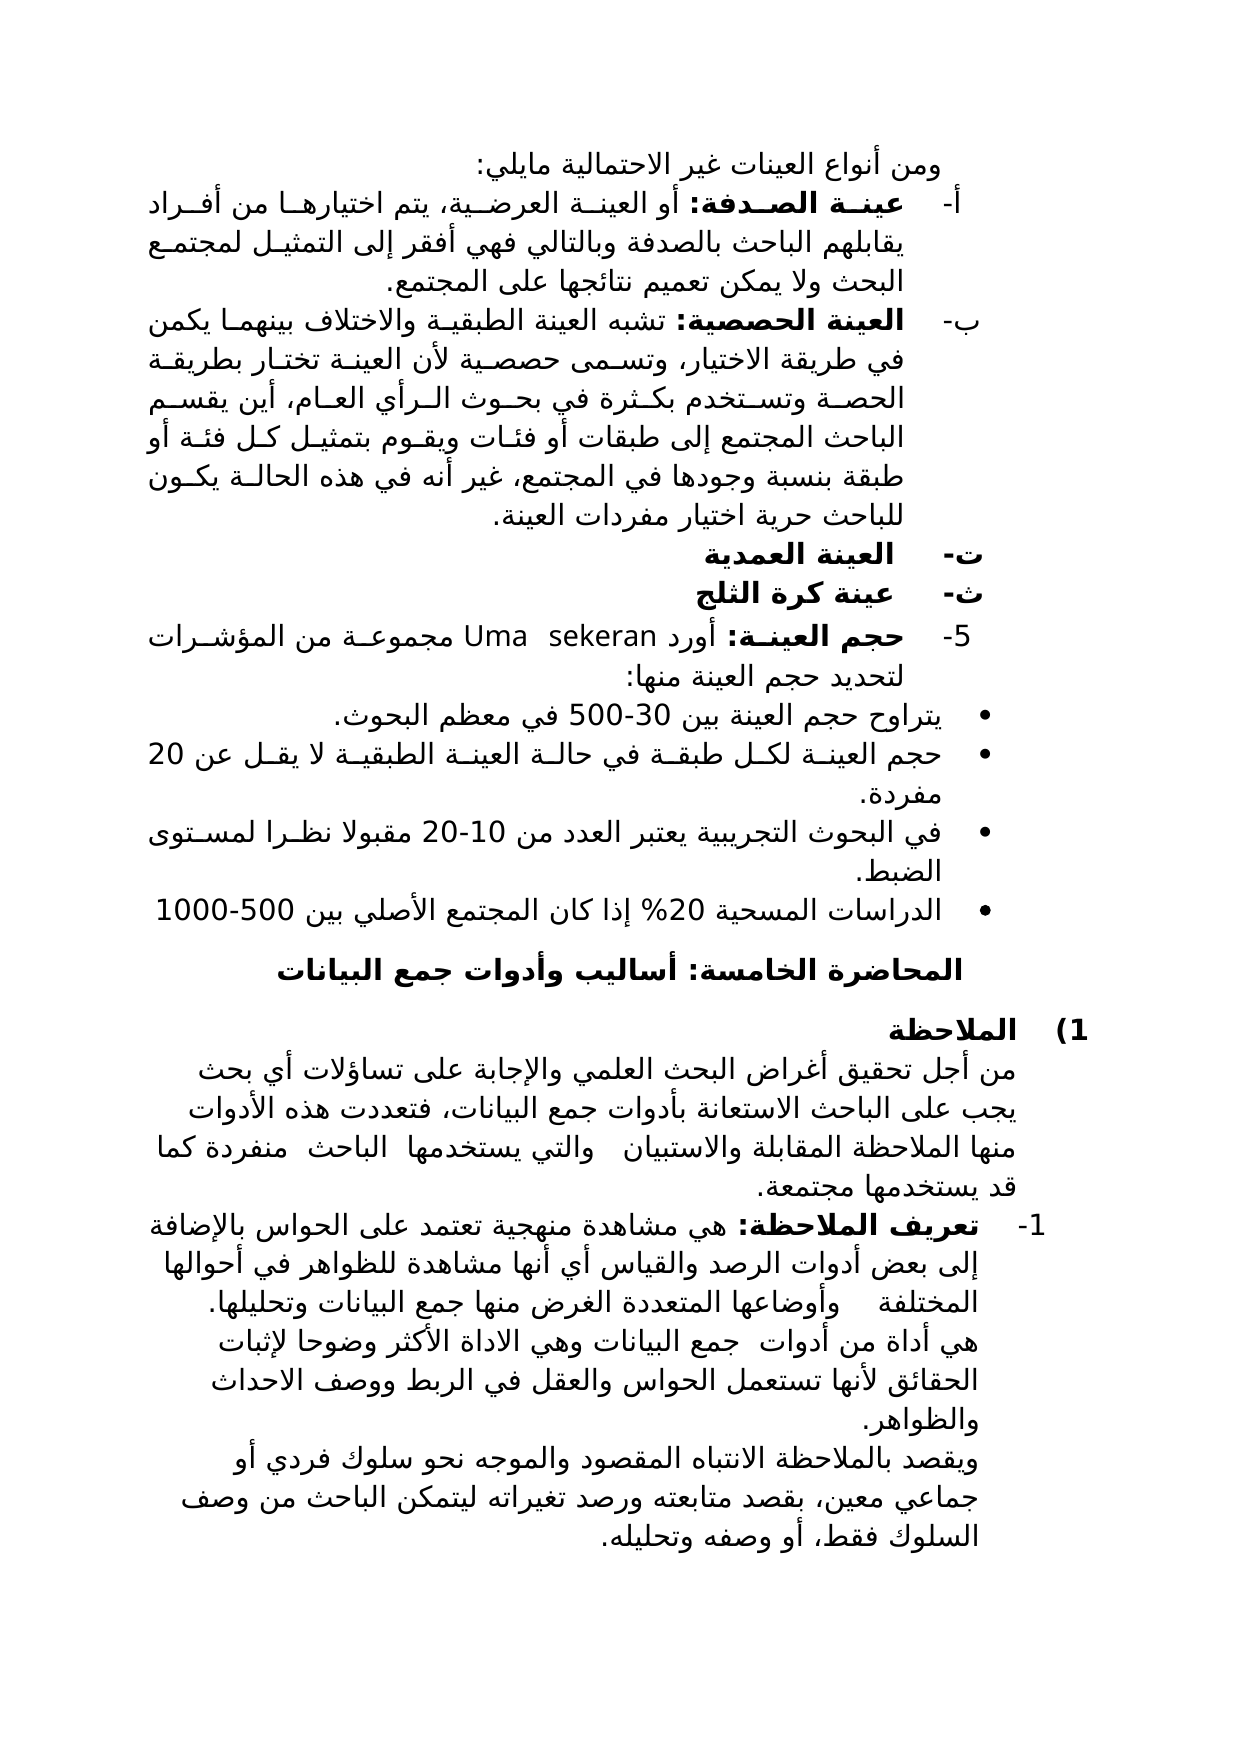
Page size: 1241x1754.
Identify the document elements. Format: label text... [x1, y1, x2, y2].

list حجم العينة: أورد Uma sekeran مجموعة من المؤشرات لتحديد حجم العينة منها: [148, 615, 943, 694]
text المحاضرة الخامسة: أساليب وأدوات جمع البيانات [148, 953, 1093, 987]
list العينة الحصصية: تشبه العينة الطبقية والاختلاف بينهما يكمن في طريقة الاختيار، وتسمى حصصية لأن العينة تختار بطريقة الحصة وتستخدم بكثرة في بحوث الرأي العام، أين يقسم الباحث المجتمع إلى طبقات أو فئات ويقوم بتمثيل كل فئة أو طبقة بنسبة وجودها في المجتمع، غير أنه في هذه الحالة يكون للباحث حرية اختيار مفردات العينة. [148, 303, 943, 532]
list حجم العينة لكل طبقة في حالة العينة الطبقية لا يقل عن 20 مفردة. [148, 738, 980, 811]
list ومن أنواع العينات غير الاحتمالية مايلي: [148, 148, 943, 182]
list عينة كرة الثلج [148, 576, 943, 610]
list ويقصد بالملاحظة الانتباه المقصود والموجه نحو سلوك فردي أو جماعي معين، بقصد متابعته ورصد تغيراته ليتمكن الباحث من وصف السلوك فقط، أو وصفه وتحليله. [148, 1442, 980, 1553]
list هي أداة من أدوات جمع البيانات وهي الاداة الأكثر وضوحا لإثبات الحقائق لأنها تستعمل الحواس والعقل في الربط ووصف الاحداث والظواهر. [148, 1325, 980, 1437]
list الدراسات المسحية 20% إذا كان المجتمع الأصلي بين 500-1000 [148, 893, 980, 927]
list الملاحظة [148, 1013, 1055, 1047]
list العينة العمدية [148, 537, 943, 571]
list من أجل تحقيق أغراض البحث العلمي والإجابة على تساؤلات أي بحث يجب على الباحث الاستعانة بأدوات جمع البيانات، فتعددت هذه الأدوات منها الملاحظة المقابلة والاستبيان والتي يستخدمها الباحث منفردة كما قد يستخدمها مجتمعة. [148, 1052, 1018, 1203]
list تعريف الملاحظة: هي مشاهدة منهجية تعتمد على الحواس بالإضافة إلى بعض أدوات الرصد والقياس أي أنها مشاهدة للظواهر في أحوالها المختلفة وأوضاعها المتعددة الغرض منها جمع البيانات وتحليلها. [148, 1208, 1018, 1320]
list عينة الصدفة: أو العينة العرضية، يتم اختيارها من أفراد يقابلهم الباحث بالصدفة وبالتالي فهي أفقر إلى التمثيل لمجتمع البحث ولا يمكن تعميم نتائجها على المجتمع. [148, 187, 943, 298]
list في البحوث التجريبية يعتبر العدد من 10-20 مقبولا نظرا لمستوى الضبط. [148, 816, 980, 888]
list يتراوح حجم العينة بين 30-500 في معظم البحوث. [148, 699, 980, 733]
